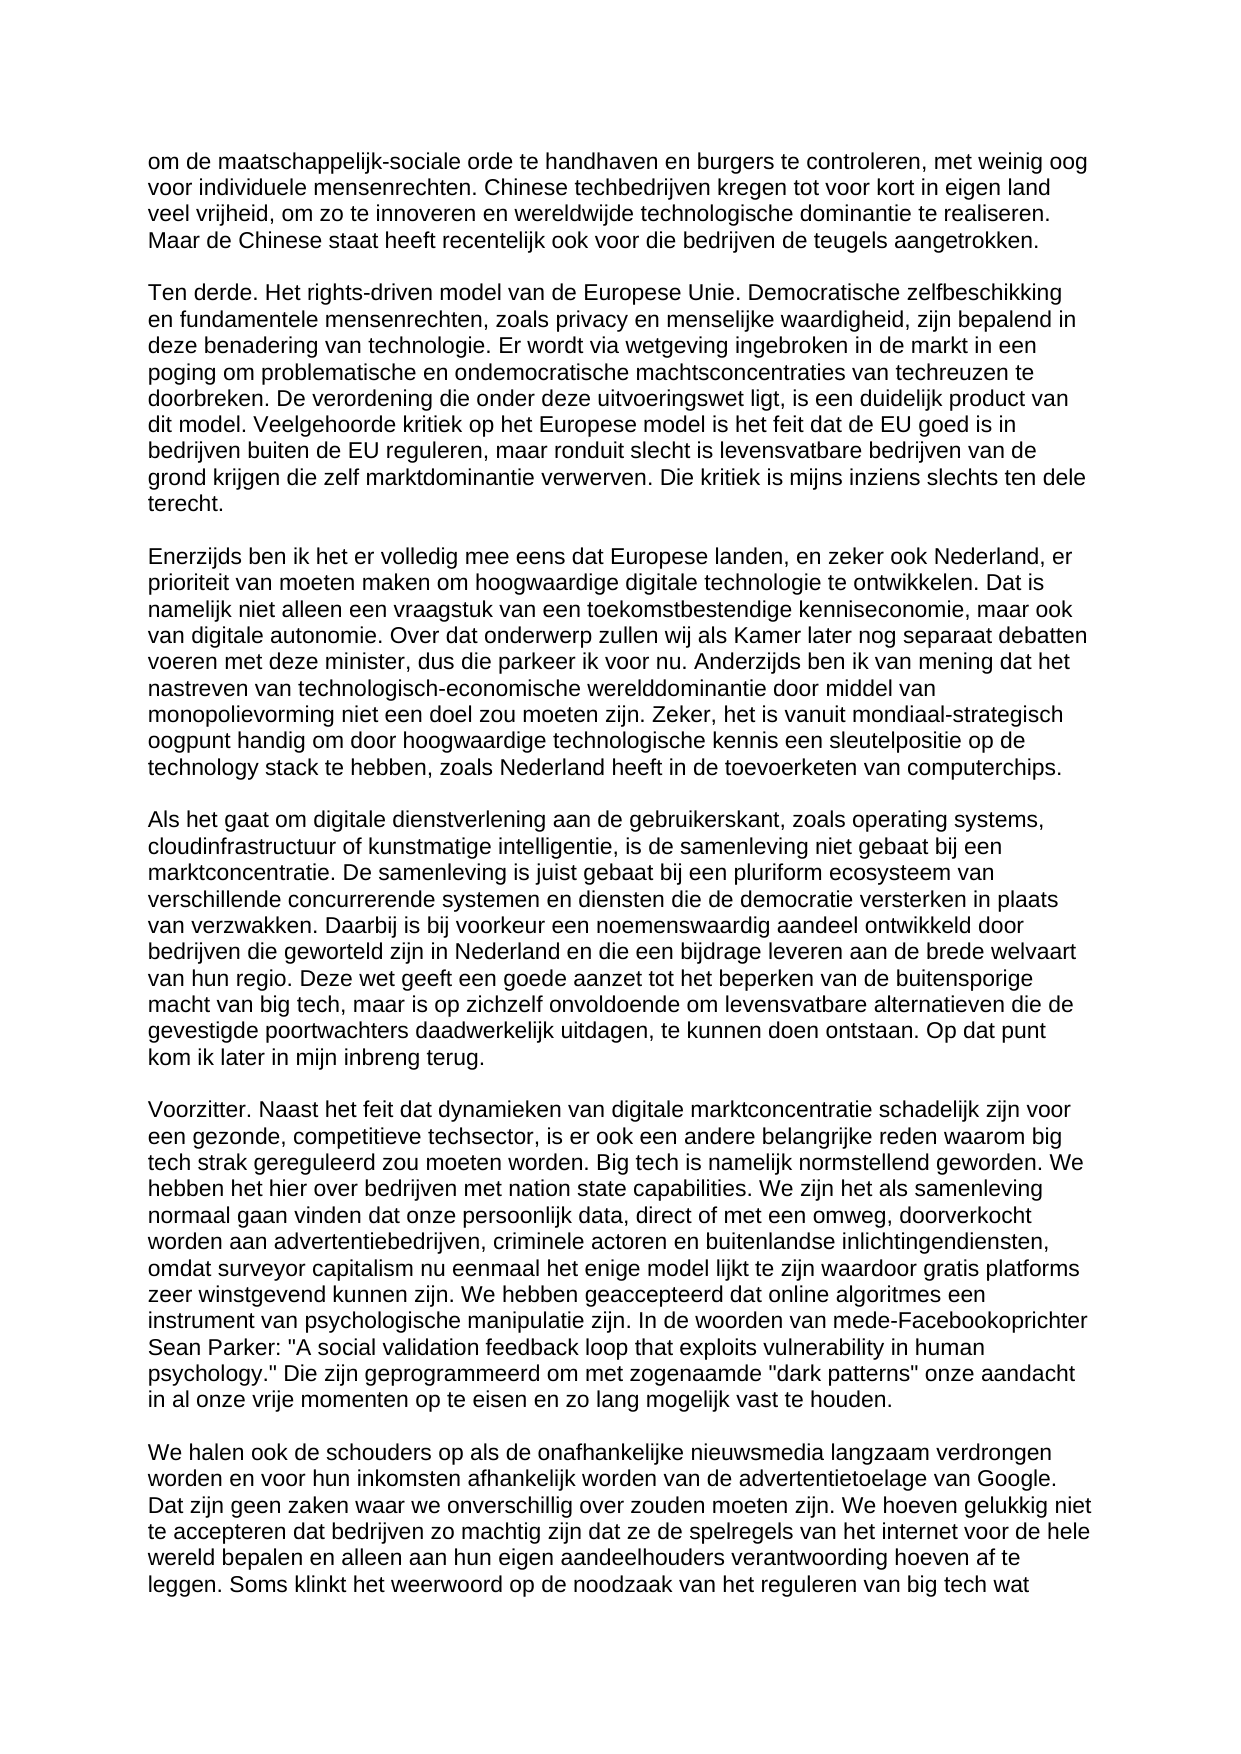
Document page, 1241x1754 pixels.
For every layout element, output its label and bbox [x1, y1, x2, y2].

text [148, 148, 1093, 1597]
